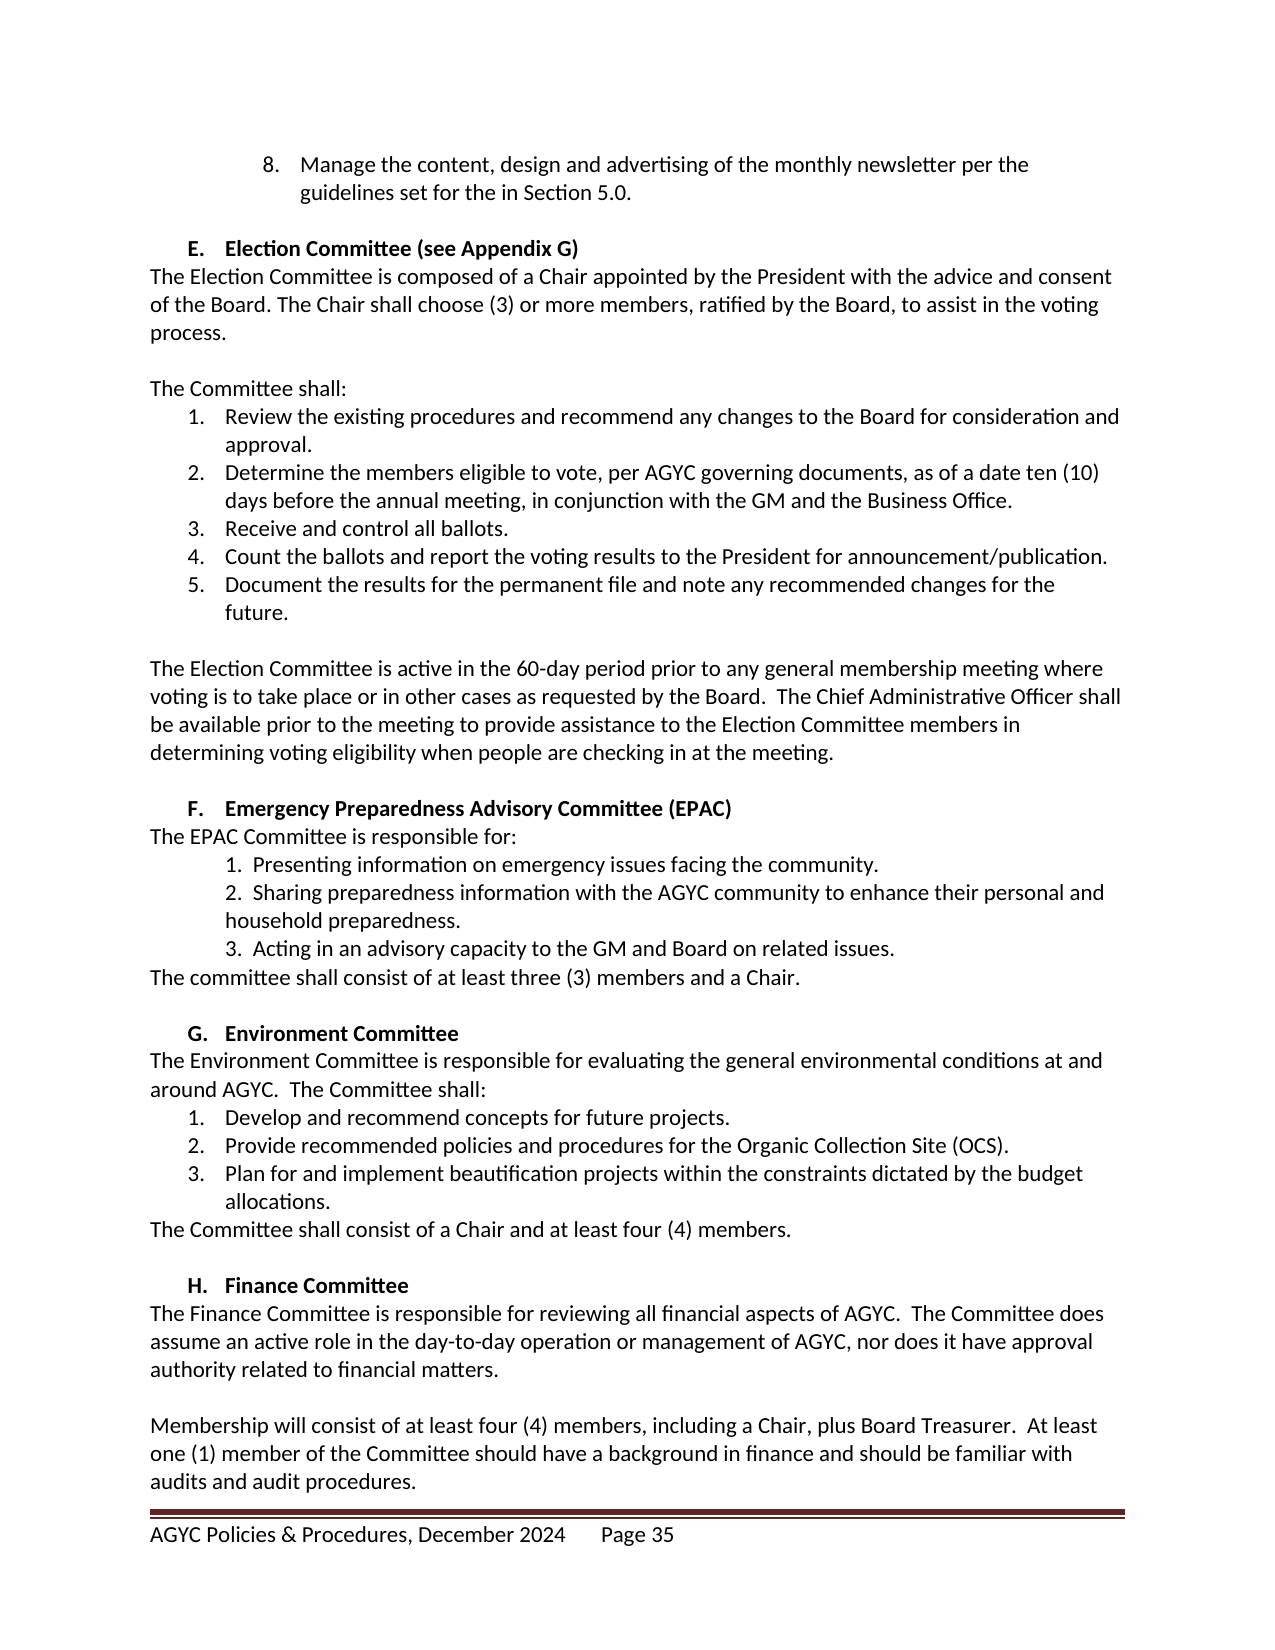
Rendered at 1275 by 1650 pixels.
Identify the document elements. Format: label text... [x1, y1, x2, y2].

text Membership will consist of at least four (4) members, including a Chair, plus Board Treasurer. At least one (1) member of the Committee should have a background in finance and should be familiar with audits and audit procedures. [150, 1411, 1125, 1495]
list Plan for and implement beautification projects within the constraints dictated by the budget allocations. [187, 1159, 1125, 1215]
list 3. Acting in an advisory capacity to the GM and Board on related issues. [225, 934, 1125, 963]
text The Environment Committee is responsible for evaluating the general environmental conditions at and around AGYC. The Committee shall: [150, 1047, 1125, 1103]
list Develop and recommend concepts for future projects. [187, 1103, 1125, 1131]
list Determine the members eligible to vote, per AGYC governing documents, as of a date ten (10) days before the annual meeting, in conjunction with the GM and the Business Office. [187, 458, 1125, 514]
list Review the existing procedures and recommend any changes to the Board for consideration and approval. [187, 402, 1125, 458]
list The Election Committee is composed of a Chair appointed by the President with the advice and consent of the Board. The Chair shall choose (3) or more members, ratified by the Board, to assist in the voting process. [150, 262, 1125, 346]
list The Election Committee is active in the 60-day period prior to any general membership meeting where voting is to take place or in other cases as requested by the Board. The Chief Administrative Officer shall be available prior to the meeting to provide assistance to the Election Committee members in determining voting eligibility when people are checking in at the meeting. [150, 654, 1125, 766]
subtitle Environment Committee [187, 1019, 1125, 1047]
list Count the ballots and report the voting results to the President for announcement/publication. [187, 542, 1125, 570]
subtitle Emergency Preparedness Advisory Committee (EPAC) [187, 794, 1125, 822]
list Provide recommended policies and procedures for the Organic Collection Site (OCS). [187, 1131, 1125, 1159]
list The Committee shall: [150, 374, 1125, 402]
list Manage the content, design and advertising of the monthly newsletter per the guidelines set for the in Section 5.0. [262, 150, 1125, 206]
subtitle Finance Committee [187, 1271, 1125, 1299]
text The Committee shall consist of a Chair and at least four (4) members. [150, 1215, 1125, 1243]
list 1. Presenting information on emergency issues facing the community. [225, 851, 1125, 878]
list Document the results for the permanent file and note any recommended changes for the future. [187, 570, 1125, 626]
list 2. Sharing preparedness information with the AGYC community to enhance their personal and household preparedness. [225, 878, 1125, 934]
list Receive and control all ballots. [187, 514, 1125, 542]
list The EPAC Committee is responsible for: [150, 822, 1125, 851]
list The committee shall consist of at least three (3) members and a Chair. [150, 963, 1125, 991]
text The Finance Committee is responsible for reviewing all financial aspects of AGYC. The Committee does assume an active role in the day-to-day operation or management of AGYC, nor does it have approval authority related to financial matters. [150, 1299, 1125, 1383]
subtitle Election Committee (see Appendix G) [187, 234, 1125, 262]
